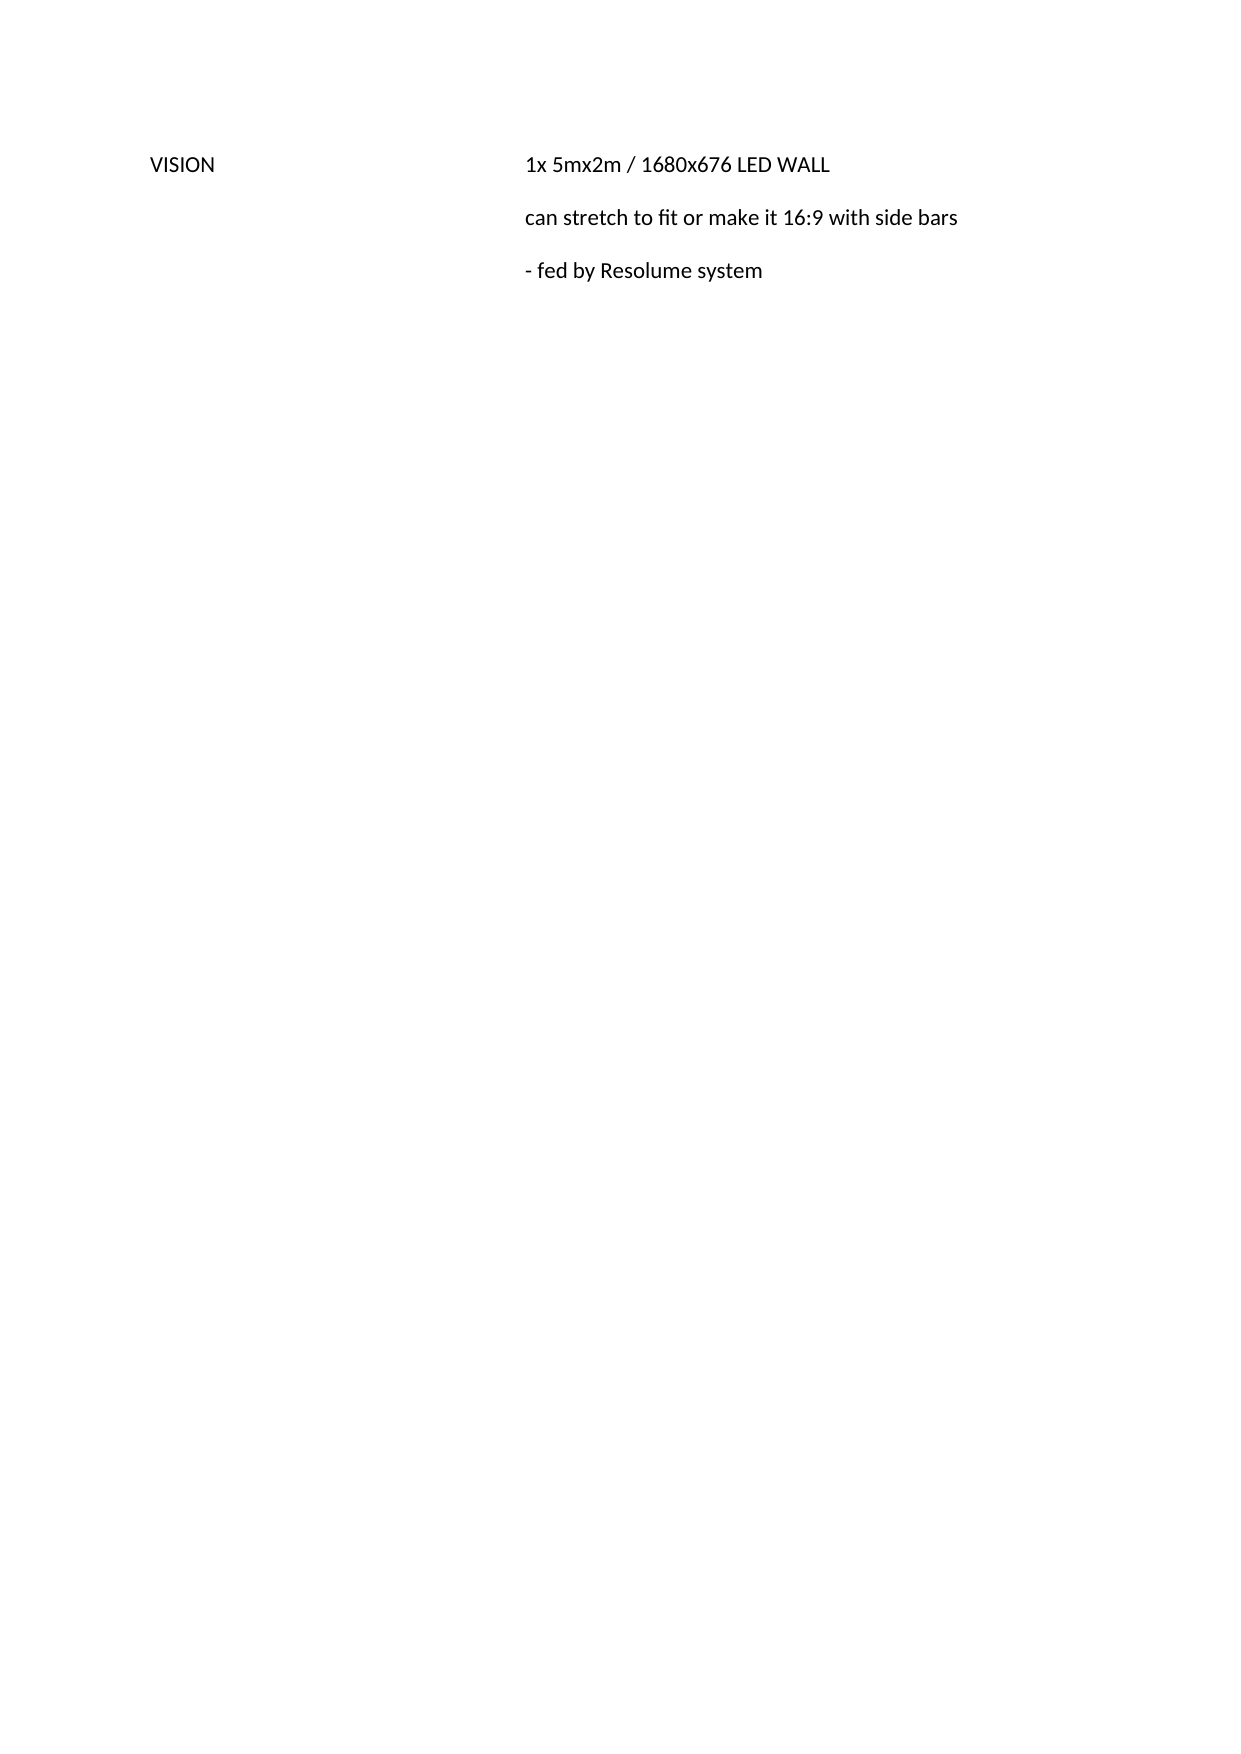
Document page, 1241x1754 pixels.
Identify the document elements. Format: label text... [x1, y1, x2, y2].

text can stretch to fit or make it 16:9 with side bars [450, 203, 1090, 231]
text VISION 1x 5mx2m / 1680x676 LED WALL [150, 150, 1090, 178]
text - fed by Resolume system [450, 256, 1090, 284]
